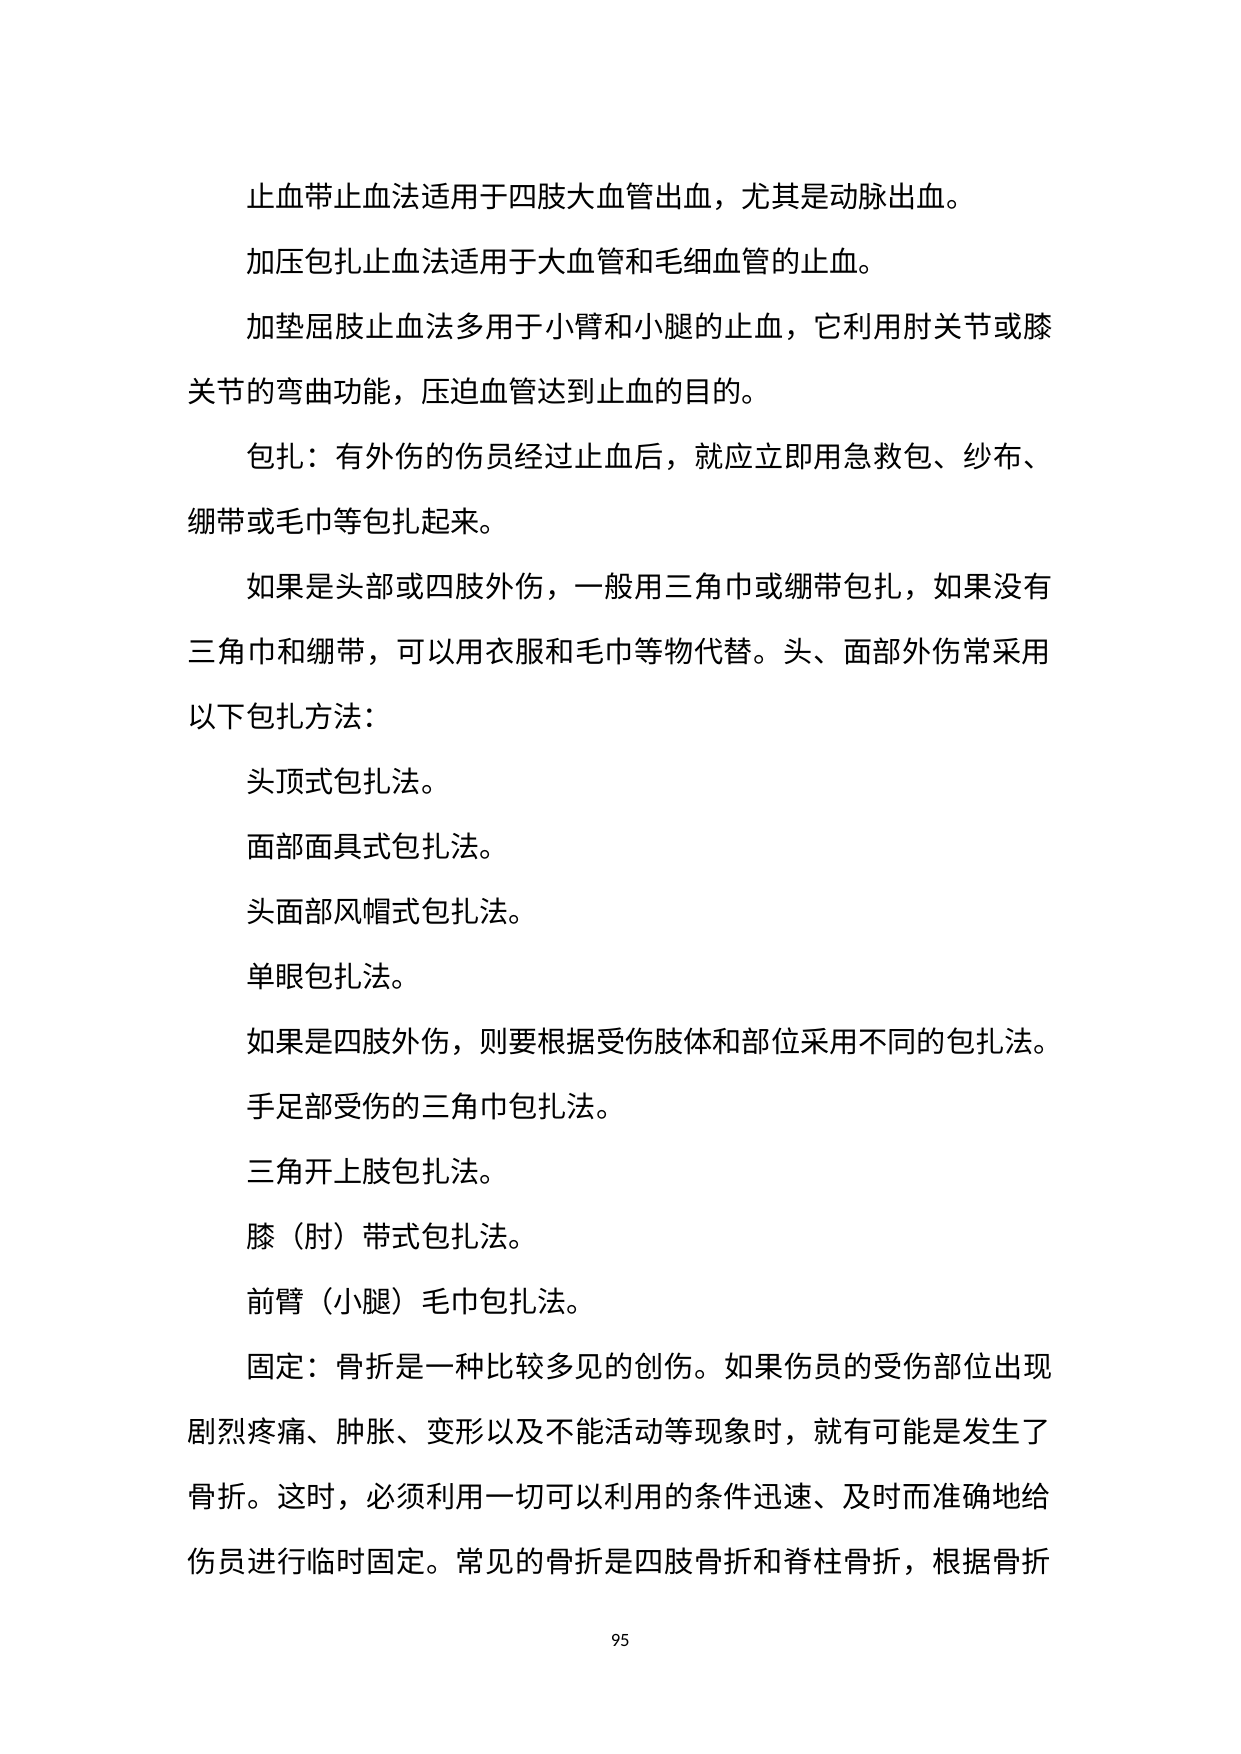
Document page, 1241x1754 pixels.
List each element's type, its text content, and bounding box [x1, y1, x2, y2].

text 加垫屈肢止血法多用于小臂和小腿的止血，它利用肘关节或膝关节的弯曲功能，压迫血管达到止血的目的。 [187, 292, 1053, 422]
text 包扎：有外伤的伤员经过止血后，就应立即用急救包、纱布、绷带或毛巾等包扎起来。 [187, 422, 1053, 552]
text 头面部风帽式包扎法。 [187, 877, 1053, 942]
text 如果是四肢外伤，则要根据受伤肢体和部位采用不同的包扎法。 [187, 1007, 1053, 1072]
text 单眼包扎法。 [187, 942, 1053, 1007]
text 如果是头部或四肢外伤，一般用三角巾或绷带包扎，如果没有三角巾和绷带，可以用衣服和毛巾等物代替。头、面部外伤常采用以下包扎方法： [187, 552, 1053, 747]
text 头顶式包扎法。 [187, 747, 1053, 812]
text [187, 1332, 1053, 1592]
text 止血带止血法适用于四肢大血管出血，尤其是动脉出血。 [187, 162, 1053, 227]
text 三角开上肢包扎法。 [187, 1137, 1053, 1202]
text 手足部受伤的三角巾包扎法。 [187, 1072, 1053, 1137]
text 膝（肘）带式包扎法。 [187, 1202, 1053, 1267]
text 面部面具式包扎法。 [187, 812, 1053, 877]
text 前臂（小腿）毛巾包扎法。 [187, 1267, 1053, 1332]
text 加压包扎止血法适用于大血管和毛细血管的止血。 [187, 227, 1053, 292]
